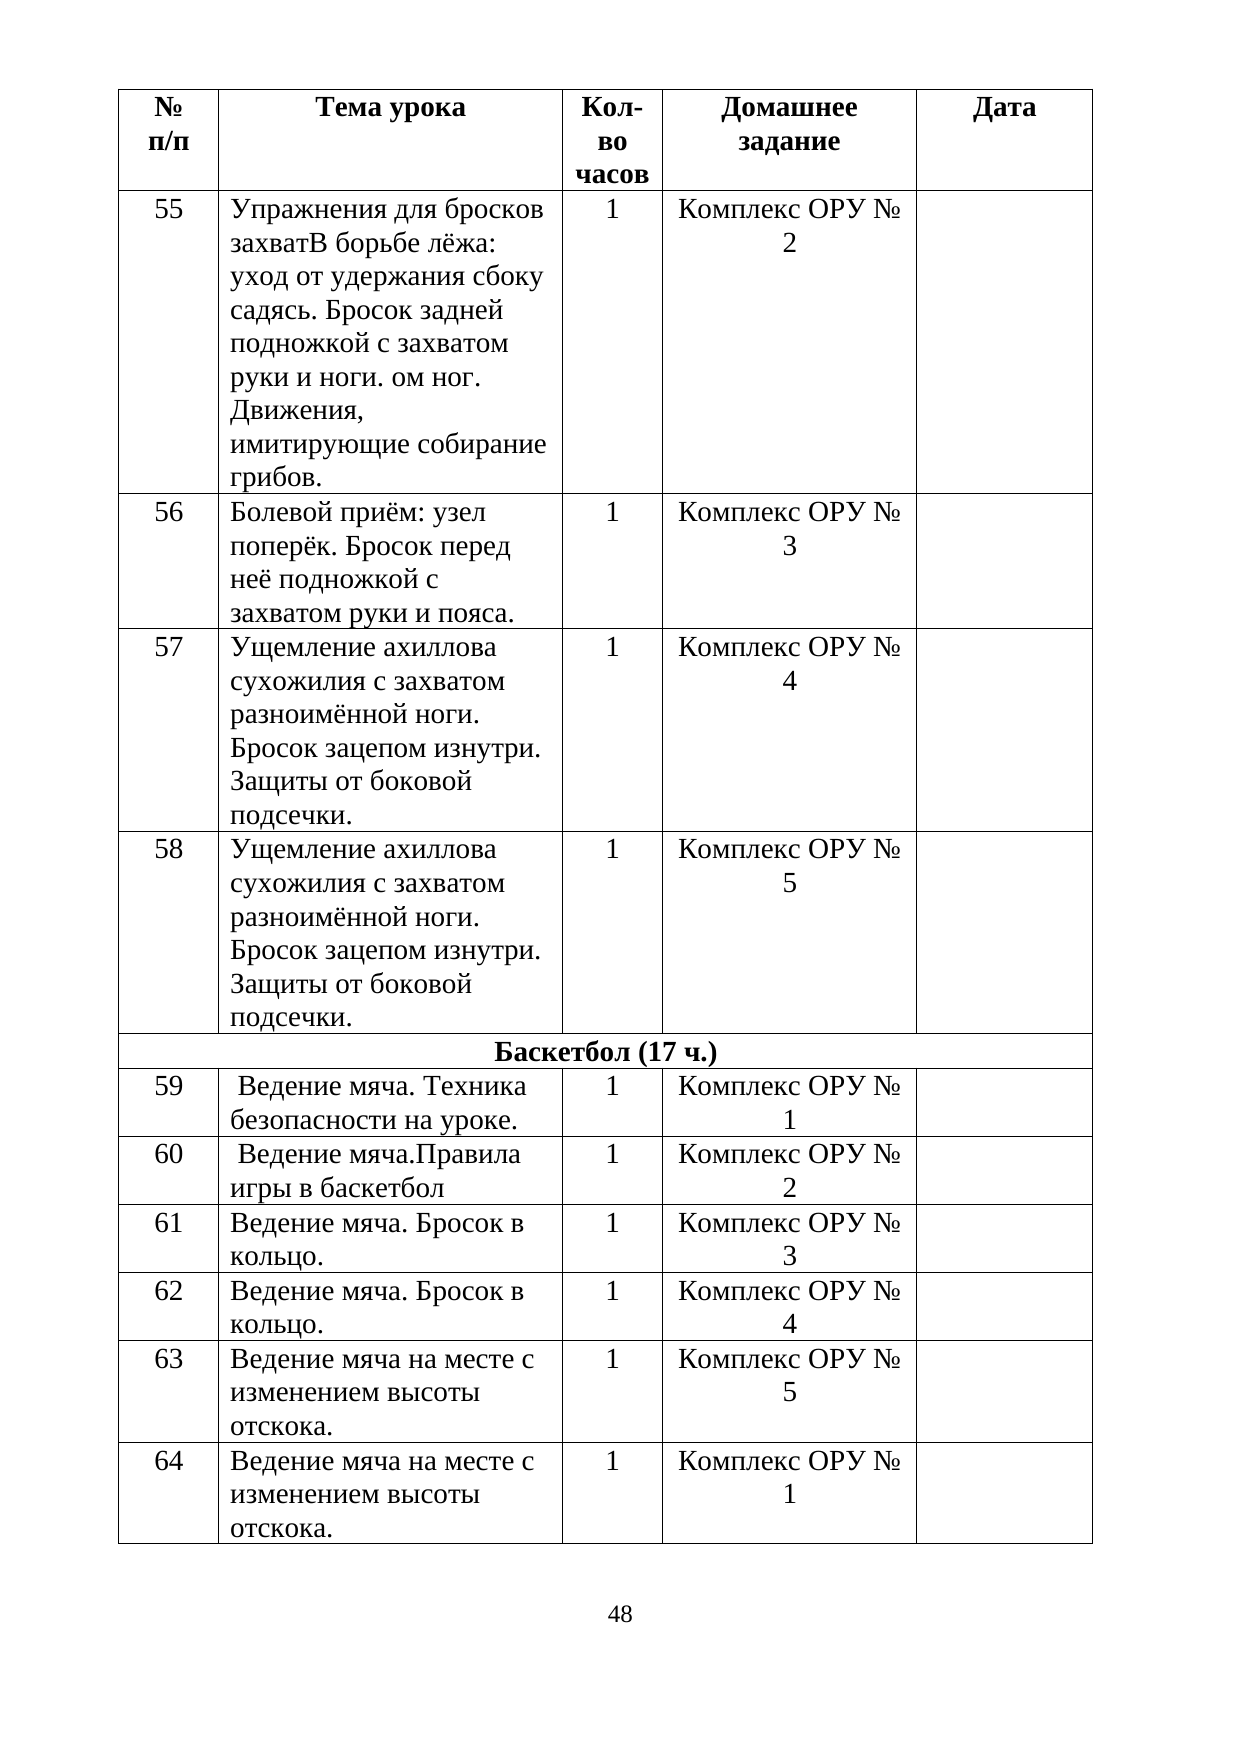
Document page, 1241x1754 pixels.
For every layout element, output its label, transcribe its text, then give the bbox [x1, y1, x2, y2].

table_cell 1 [563, 494, 662, 628]
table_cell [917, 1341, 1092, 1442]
table_cell Ведение мяча.Правила игры в баскетбол [219, 1137, 562, 1204]
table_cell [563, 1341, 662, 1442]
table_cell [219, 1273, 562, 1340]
table_cell Комплекс ОРУ № 5 [663, 832, 916, 1033]
table_cell [917, 191, 1092, 493]
table_cell Комплекс ОРУ № 2 [663, 191, 916, 493]
table_cell Баскетбол (17 ч.) [119, 1034, 1092, 1067]
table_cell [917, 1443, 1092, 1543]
table_cell 1 [563, 1069, 662, 1136]
table_cell Ведение мяча. Бросок в кольцо. [219, 1205, 562, 1272]
table_cell Болевой приём: узел поперёк. Бросок перед неё подножкой с захватом руки и пояса. [219, 494, 562, 628]
table_cell Комплекс ОРУ № 3 [663, 1205, 916, 1272]
table_header Тема урока [219, 90, 562, 190]
table_cell 1 [563, 1137, 662, 1204]
table_cell [917, 494, 1092, 628]
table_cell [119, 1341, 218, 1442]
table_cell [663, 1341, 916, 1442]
table_cell Комплекс ОРУ № 3 [663, 494, 916, 628]
table_cell Ущемление ахиллова сухожилия с захватом разноимённой ноги. Бросок зацепом изнутри. Защиты от боковой подсечки. [219, 629, 562, 831]
table_cell Комплекс ОРУ № 4 [663, 629, 916, 831]
table_cell 1 [563, 629, 662, 831]
table_cell [917, 1137, 1092, 1204]
table_header Домашнее задание [663, 90, 916, 190]
table_cell [917, 629, 1092, 831]
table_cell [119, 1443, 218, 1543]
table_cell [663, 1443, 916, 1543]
table_cell 57 [119, 629, 218, 831]
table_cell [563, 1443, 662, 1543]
table_cell 61 [119, 1205, 218, 1272]
table_cell 1 [563, 1205, 662, 1272]
table_cell [917, 1069, 1092, 1136]
table_cell 60 [119, 1137, 218, 1204]
table_header Дата [917, 90, 1092, 190]
table_cell 55 [119, 191, 218, 493]
table_cell Комплекс ОРУ № 2 [663, 1137, 916, 1204]
table_cell 58 [119, 832, 218, 1033]
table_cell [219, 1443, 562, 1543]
table_cell 56 [119, 494, 218, 628]
table_cell [917, 832, 1092, 1033]
table_cell Ведение мяча. Техника безопасности на уроке. [219, 1069, 562, 1136]
table_cell 1 [563, 191, 662, 493]
table_cell 59 [119, 1069, 218, 1136]
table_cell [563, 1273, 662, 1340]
table_cell Упражнения для бросков захватВ борьбе лёжа: уход от удержания сбоку садясь. Бросок задней подножкой с захватом руки и ноги. ом ног. Движения, имитирующие собирание грибов. [219, 191, 562, 493]
table_cell [917, 1205, 1092, 1272]
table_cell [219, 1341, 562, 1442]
table_cell Комплекс ОРУ № 1 [663, 1069, 916, 1136]
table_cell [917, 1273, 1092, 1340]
table_cell Ущемление ахиллова сухожилия с захватом разноимённой ноги. Бросок зацепом изнутри. Защиты от боковой подсечки. [219, 832, 562, 1033]
table_header Кол-во часов [563, 90, 662, 190]
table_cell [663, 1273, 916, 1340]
table_header № п/п [119, 90, 218, 190]
table_cell 1 [563, 832, 662, 1033]
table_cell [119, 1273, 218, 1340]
